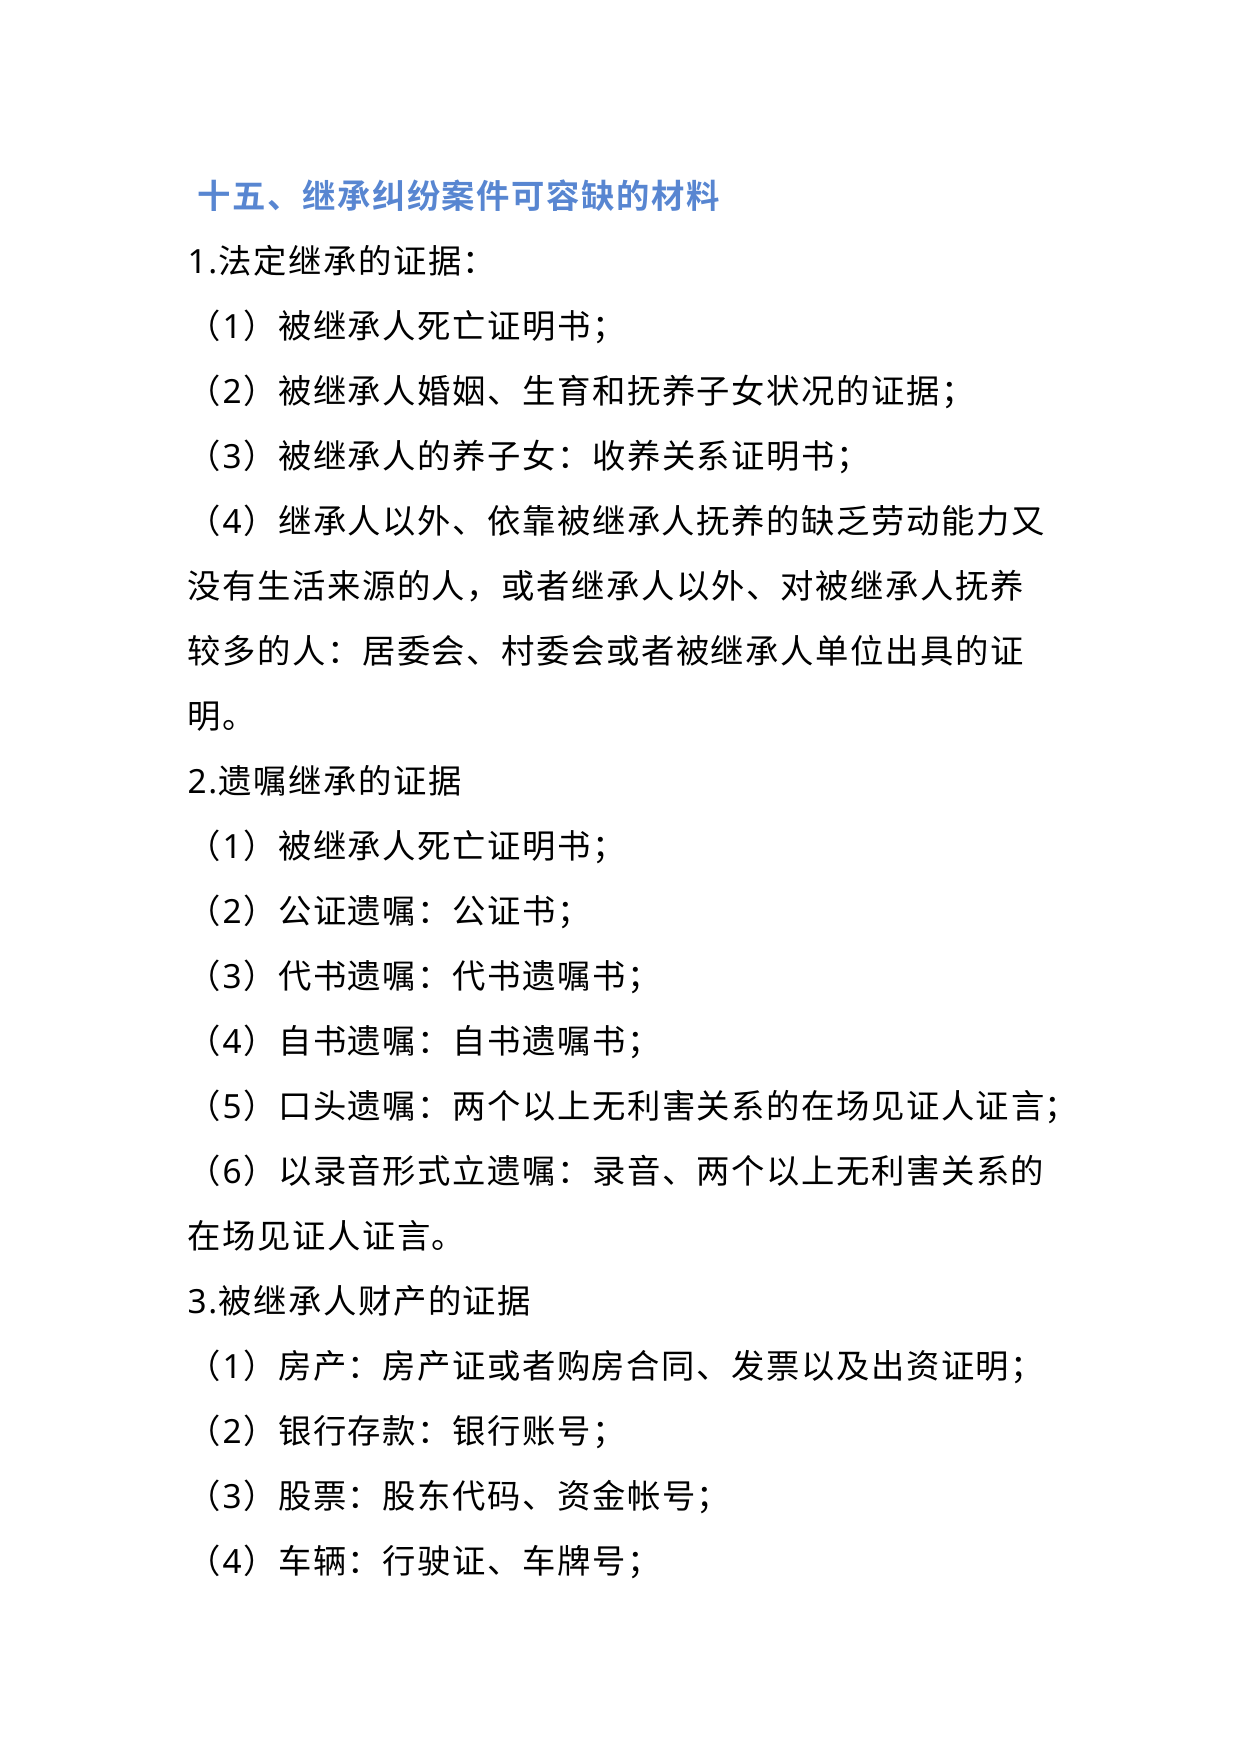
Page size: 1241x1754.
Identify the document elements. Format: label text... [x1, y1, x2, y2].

text （6）以录音形式立遗嘱：录音、两个以上无利害关系的在场见证人证言。 [187, 1137, 1053, 1267]
text （4）车辆：行驶证、车牌号； [187, 1527, 1053, 1592]
text （5）口头遗嘱：两个以上无利害关系的在场见证人证言； [187, 1072, 1053, 1137]
text （3）股票：股东代码、资金帐号； [187, 1462, 1053, 1527]
text （1）房产：房产证或者购房合同、发票以及出资证明；（2）银行存款：银行账号； [187, 1332, 1053, 1462]
text 3.被继承人财产的证据 [187, 1267, 1053, 1332]
text 十五、继承纠纷案件可容缺的材料 [187, 162, 1053, 227]
text （4）继承人以外、依靠被继承人抚养的缺乏劳动能力又没有生活来源的人，或者继承人以外、对被继承人抚养较多的人：居委会、村委会或者被继承人单位出具的证明。 [187, 487, 1053, 747]
text （2）被继承人婚姻、生育和抚养子女状况的证据； [187, 357, 1053, 422]
text （1）被继承人死亡证明书； [187, 812, 1053, 877]
text （3）被继承人的养子女：收养关系证明书； [187, 422, 1053, 487]
text （4）自书遗嘱：自书遗嘱书； [187, 1007, 1053, 1072]
text （3）代书遗嘱：代书遗嘱书； [187, 942, 1053, 1007]
text 2.遗嘱继承的证据 [187, 747, 1053, 812]
text 1.法定继承的证据： [187, 227, 1053, 292]
text （1）被继承人死亡证明书； [187, 292, 1053, 357]
text （2）公证遗嘱：公证书； [187, 877, 1053, 942]
